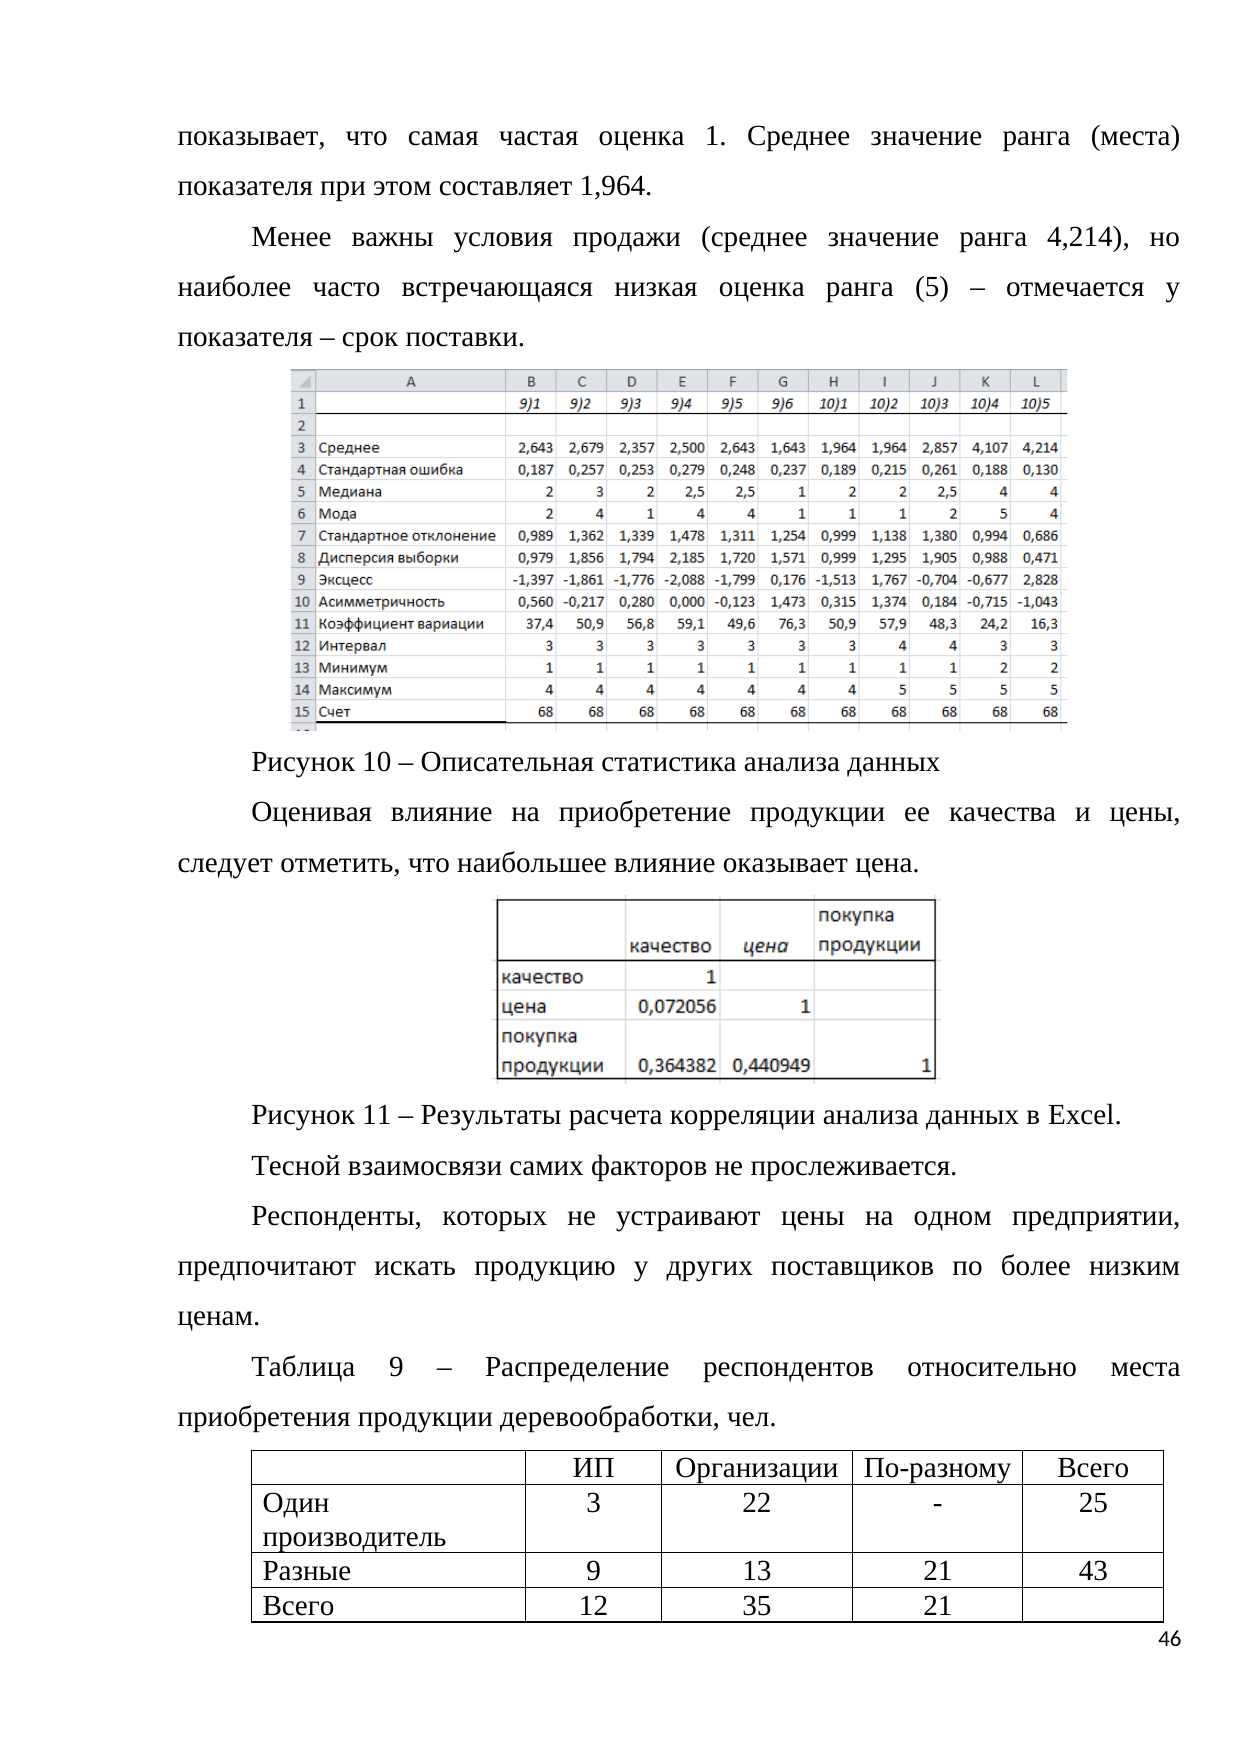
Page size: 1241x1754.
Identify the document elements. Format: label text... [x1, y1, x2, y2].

text Тесной взаимосвязи самих факторов не прослеживается. [177, 1148, 1181, 1181]
table_cell Разные [252, 1553, 525, 1587]
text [177, 118, 1181, 202]
table_header ИП [526, 1451, 661, 1484]
table_cell 22 [662, 1485, 852, 1552]
table_header [252, 1451, 525, 1484]
table_cell 43 [1023, 1553, 1163, 1587]
text Менее важны условия продажи (среднее значение ранга 4,214), но наиболее часто встречающаяся низкая оценка ранга (5) – отмечается у показателя – срок поставки. [177, 219, 1181, 353]
table_cell 21 [853, 1553, 1022, 1587]
text Рисунок 10 – Описательная статистика анализа данных [177, 744, 1181, 778]
text Таблица 9 – Распределение респондентов относительно места приобретения продукции деревообработки, чел. [177, 1349, 1181, 1433]
table_header Организации [662, 1451, 852, 1484]
table_cell 9 [526, 1553, 661, 1587]
table_cell 25 [1023, 1485, 1163, 1552]
text Оценивая влияние на приобретение продукции ее качества и цены, следует отметить, что наибольшее влияние оказывает цена. [177, 794, 1181, 878]
text Рисунок 11 – Результаты расчета корреляции анализа данных в Excel. [177, 1097, 1181, 1131]
table_header По-разному [853, 1451, 1022, 1484]
table_cell 3 [526, 1485, 661, 1552]
table_cell 13 [662, 1553, 852, 1587]
table_cell 35 [662, 1588, 852, 1621]
table_header Всего [1023, 1451, 1163, 1484]
table_cell - [853, 1485, 1022, 1552]
table_cell [1023, 1588, 1163, 1621]
text Респонденты, которых не устраивают цены на одном предприятии, предпочитают искать продукцию у других поставщиков по более низким ценам. [177, 1198, 1181, 1332]
table_cell Всего [252, 1588, 525, 1621]
table_cell Один производитель [252, 1485, 525, 1552]
table_cell 12 [526, 1588, 661, 1621]
table_cell 21 [853, 1588, 1022, 1621]
